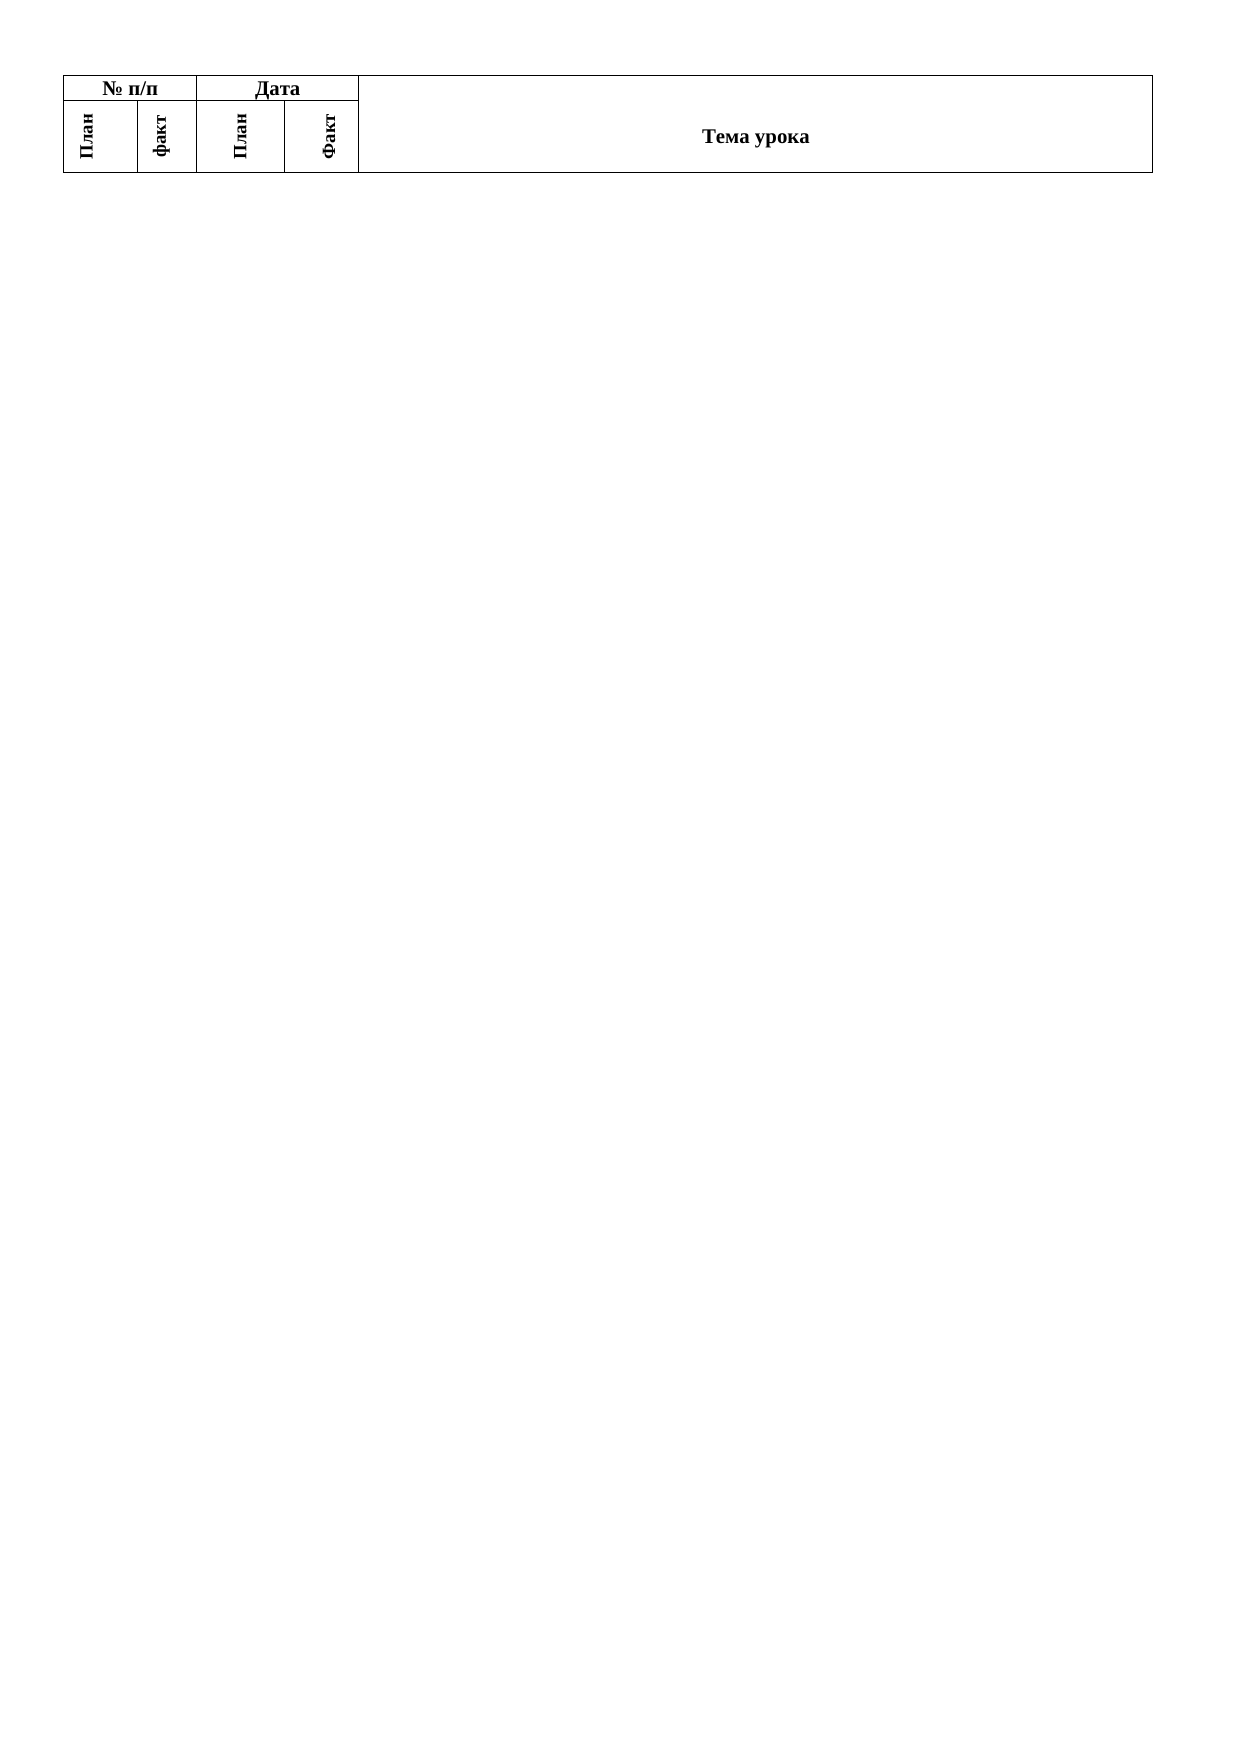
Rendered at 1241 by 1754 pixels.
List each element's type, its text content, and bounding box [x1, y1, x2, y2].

table_cell План [197, 101, 284, 172]
table_header № п/п [64, 76, 196, 100]
table_cell План [64, 101, 137, 172]
table_cell Факт [285, 101, 358, 172]
table_cell факт [138, 101, 196, 172]
table_header Дата [197, 76, 358, 100]
table_header Тема урока [359, 76, 1152, 172]
